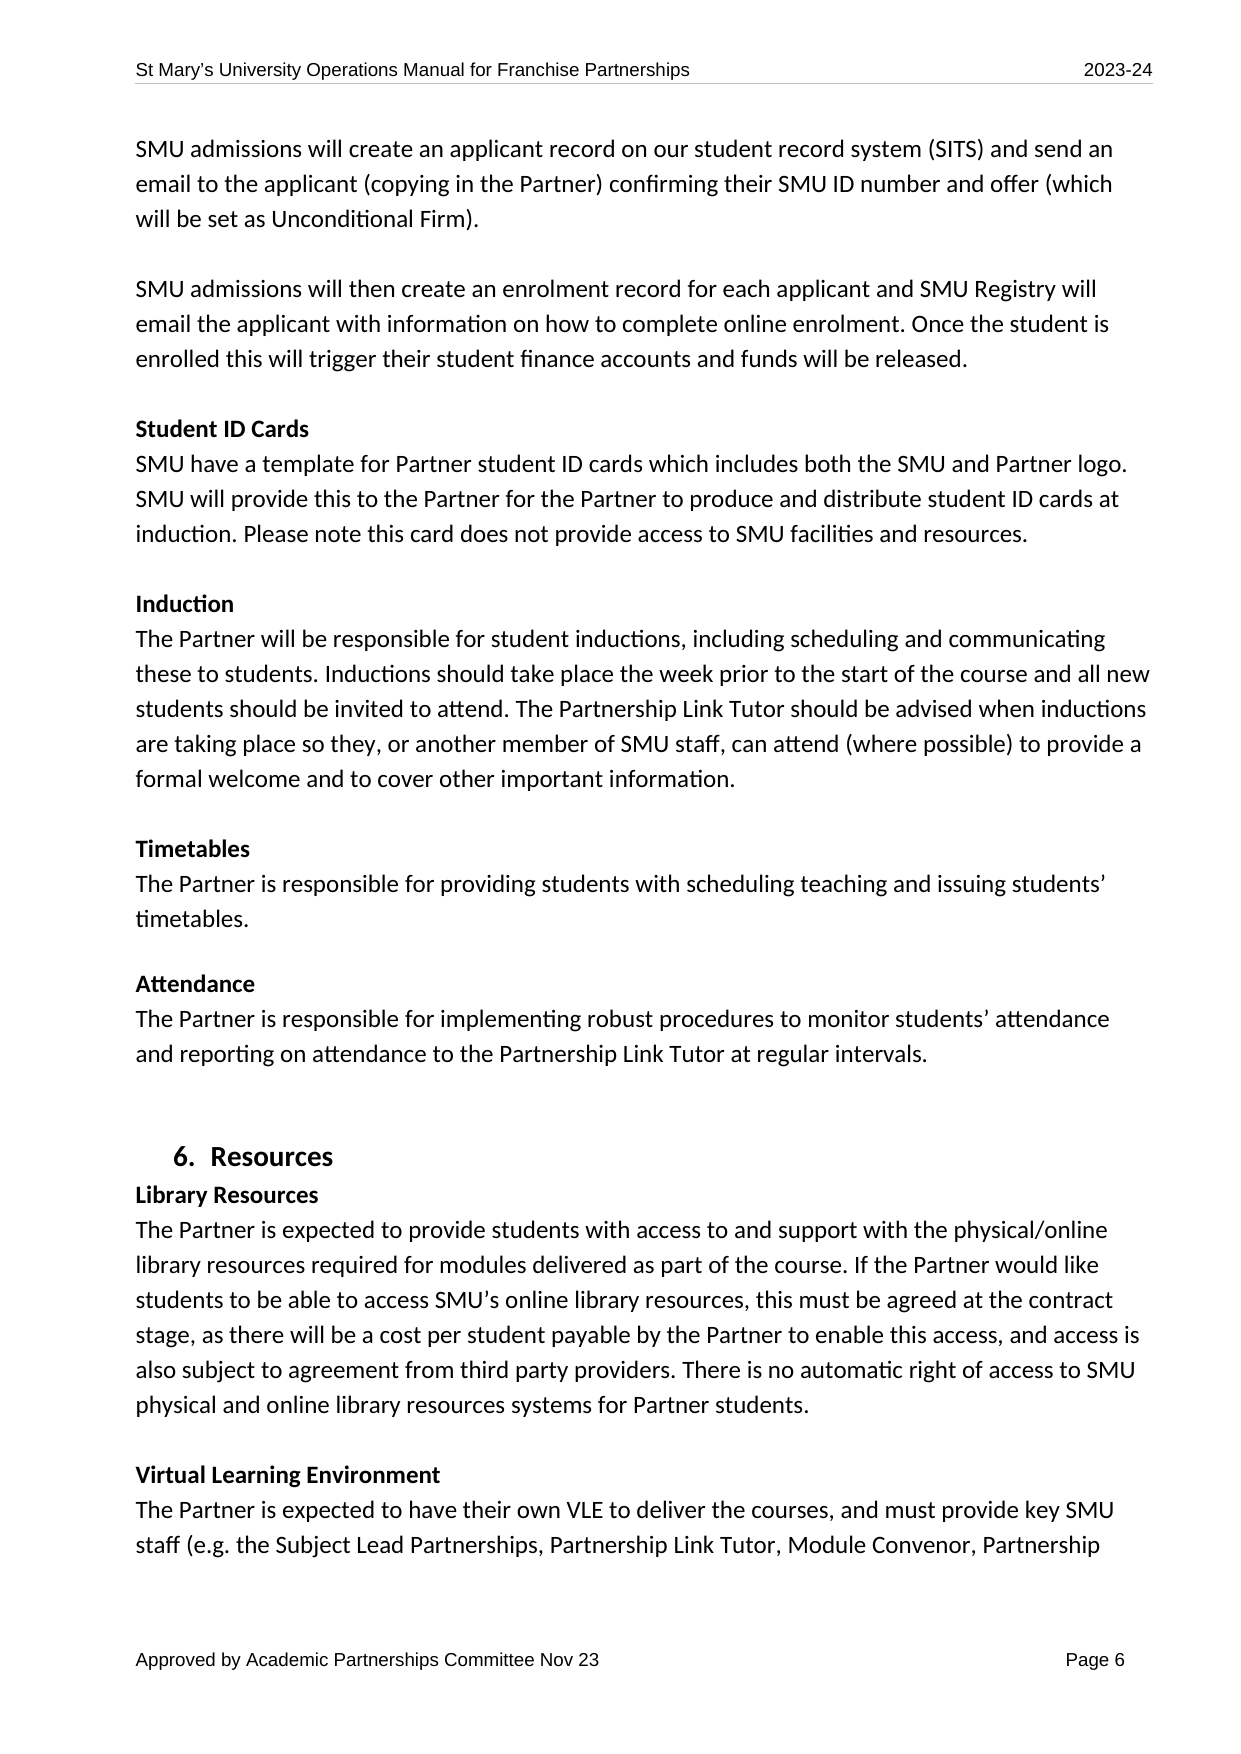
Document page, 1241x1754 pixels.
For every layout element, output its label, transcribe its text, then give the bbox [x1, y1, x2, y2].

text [135, 1494, 1153, 1560]
text SMU have a template for Partner student ID cards which includes both the SMU and Partner logo. SMU will provide this to the Partner for the Partner to produce and distribute student ID cards at induction. Please note this card does not provide access to SMU facilities and resources. [135, 448, 1153, 548]
text The Partner is responsible for implementing robust procedures to monitor students’ attendance and reporting on attendance to the Partnership Link Tutor at regular intervals. [135, 1003, 1153, 1069]
text Student ID Cards [135, 413, 1153, 443]
text Attendance [135, 968, 1153, 999]
text SMU admissions will then create an enrolment record for each applicant and SMU Registry will email the applicant with information on how to complete online enrolment. Once the student is enrolled this will trigger their student finance accounts and funds will be released. [135, 273, 1153, 373]
text Library Resources [135, 1179, 1153, 1210]
subtitle Resources [173, 1138, 1153, 1174]
text The Partner is expected to provide students with access to and support with the physical/online library resources required for modules delivered as part of the course. If the Partner would like students to be able to access SMU’s online library resources, this must be agreed at the contract stage, as there will be a cost per student payable by the Partner to enable this access, and access is also subject to agreement from third party providers. There is no automatic right of access to SMU physical and online library resources systems for Partner students. [135, 1214, 1153, 1420]
text Timetables [135, 833, 1153, 863]
text The Partner will be responsible for student inductions, including scheduling and communicating these to students. Inductions should take place the week prior to the start of the course and all new students should be invited to attend. The Partnership Link Tutor should be advised when inductions are taking place so they, or another member of SMU staff, can attend (where possible) to provide a formal welcome and to cover other important information. [135, 623, 1153, 793]
subtitle Induction [135, 588, 1153, 618]
text SMU admissions will create an applicant record on our student record system (SITS) and send an email to the applicant (copying in the Partner) confirming their SMU ID number and offer (which will be set as Unconditional Firm). [135, 133, 1153, 233]
text Virtual Learning Environment [135, 1459, 1153, 1490]
subtitle The Partner is responsible for providing students with scheduling teaching and issuing students’ timetables. [135, 868, 1153, 933]
